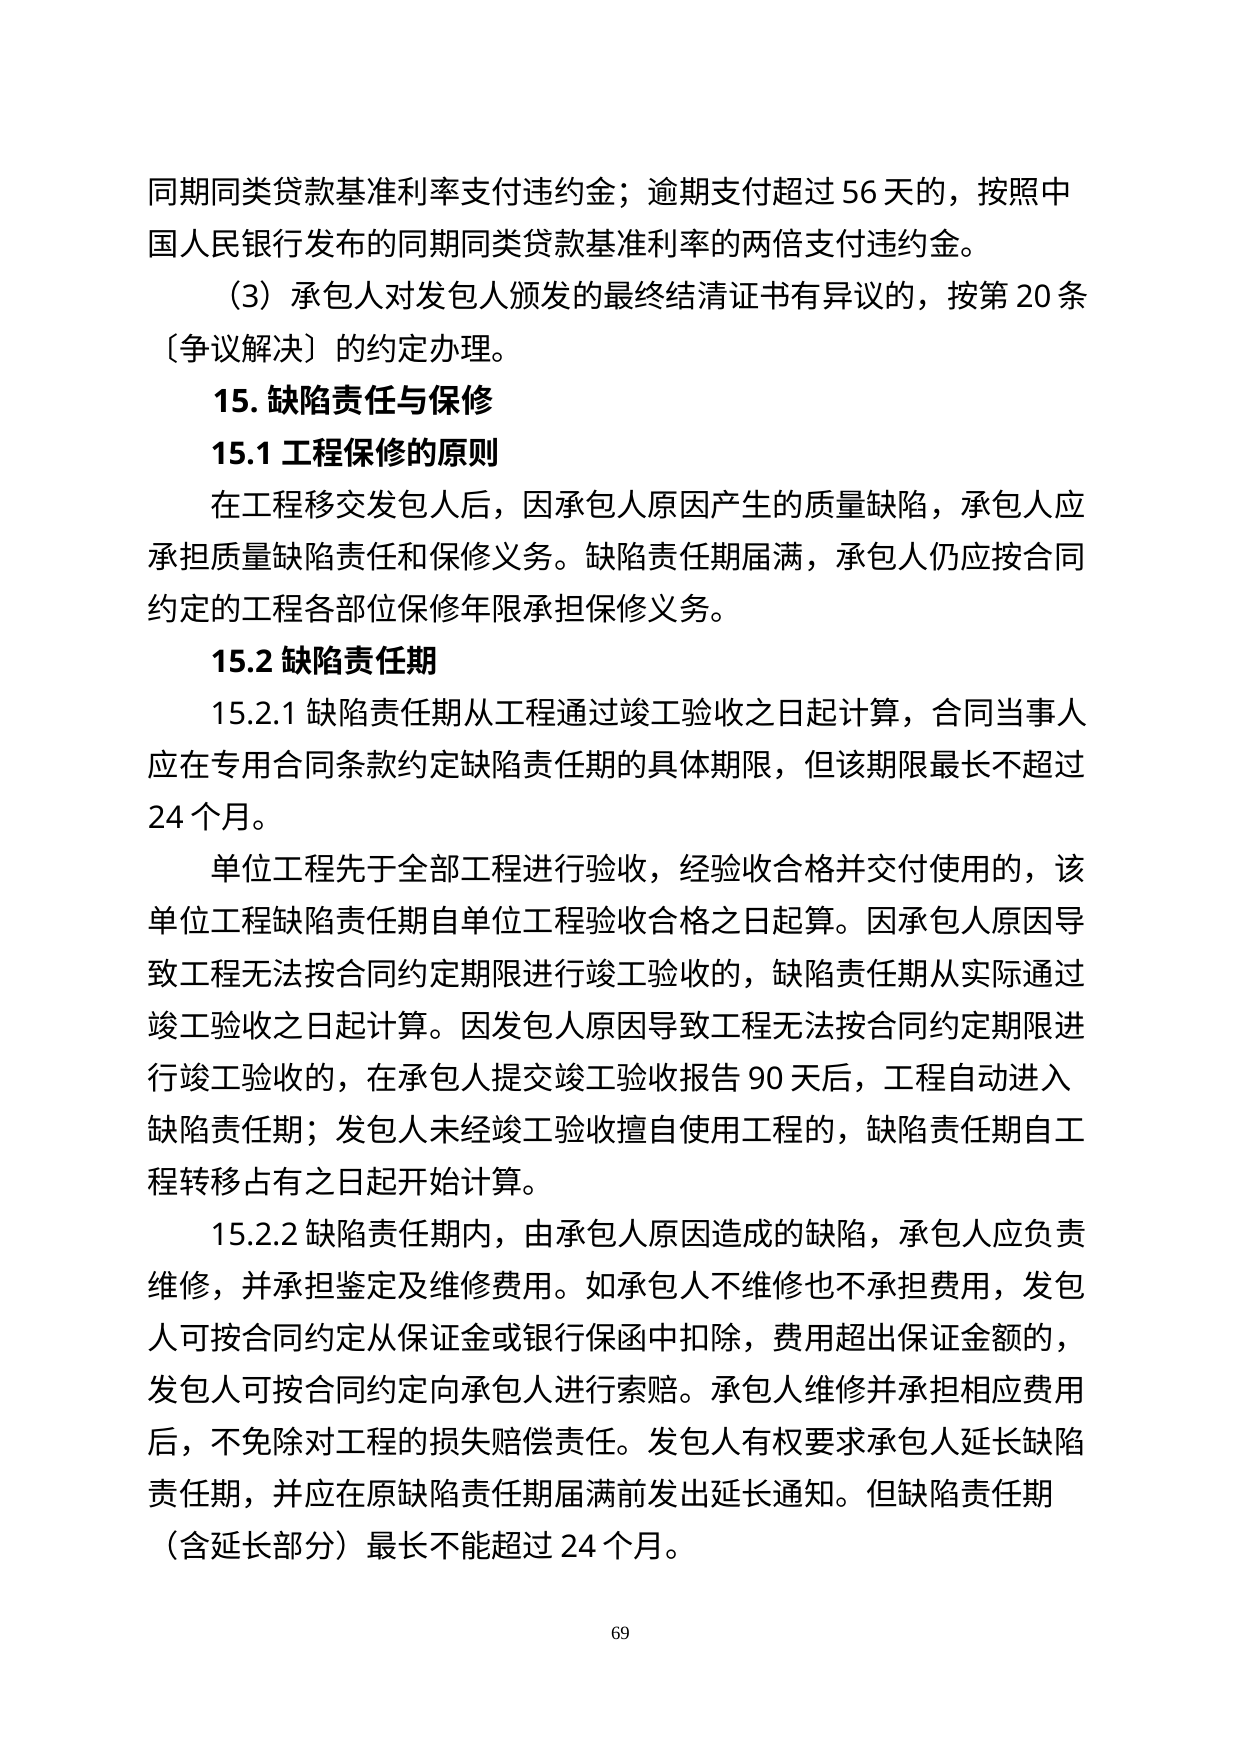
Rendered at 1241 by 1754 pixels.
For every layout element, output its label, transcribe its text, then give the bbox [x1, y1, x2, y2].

text 15.2.1 缺陷责任期从工程通过竣工验收之日起计算，合同当事人应在专用合同条款约定缺陷责任期的具体期限，但该期限最长不超过24个月。 [148, 683, 1092, 839]
subtitle 15.2 缺陷责任期 [148, 631, 1092, 683]
subtitle 15.1 工程保修的原则 [148, 422, 1092, 474]
text 在工程移交发包人后，因承包人原因产生的质量缺陷，承包人应承担质量缺陷责任和保修义务。缺陷责任期届满，承包人仍应按合同约定的工程各部位保修年限承担保修义务。 [148, 474, 1092, 631]
text （3）承包人对发包人颁发的最终结清证书有异议的，按第20条〔争议解决〕的约定办理。 [148, 266, 1092, 370]
text 15.2.2缺陷责任期内，由承包人原因造成的缺陷，承包人应负责维修，并承担鉴定及维修费用。如承包人不维修也不承担费用，发包人可按合同约定从保证金或银行保函中扣除，费用超出保证金额的，发包人可按合同约定向承包人进行索赔。承包人维修并承担相应费用后，不免除对工程的损失赔偿责任。发包人有权要求承包人延长缺陷责任期，并应在原缺陷责任期届满前发出延长通知。但缺陷责任期（含延长部分）最长不能超过24个月。 [148, 1204, 1092, 1568]
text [148, 162, 1092, 266]
subtitle 15. 缺陷责任与保修 [148, 370, 1092, 422]
text 单位工程先于全部工程进行验收，经验收合格并交付使用的，该单位工程缺陷责任期自单位工程验收合格之日起算。因承包人原因导致工程无法按合同约定期限进行竣工验收的，缺陷责任期从实际通过竣工验收之日起计算。因发包人原因导致工程无法按合同约定期限进行竣工验收的，在承包人提交竣工验收报告90天后，工程自动进入缺陷责任期；发包人未经竣工验收擅自使用工程的，缺陷责任期自工程转移占有之日起开始计算。 [148, 839, 1092, 1204]
